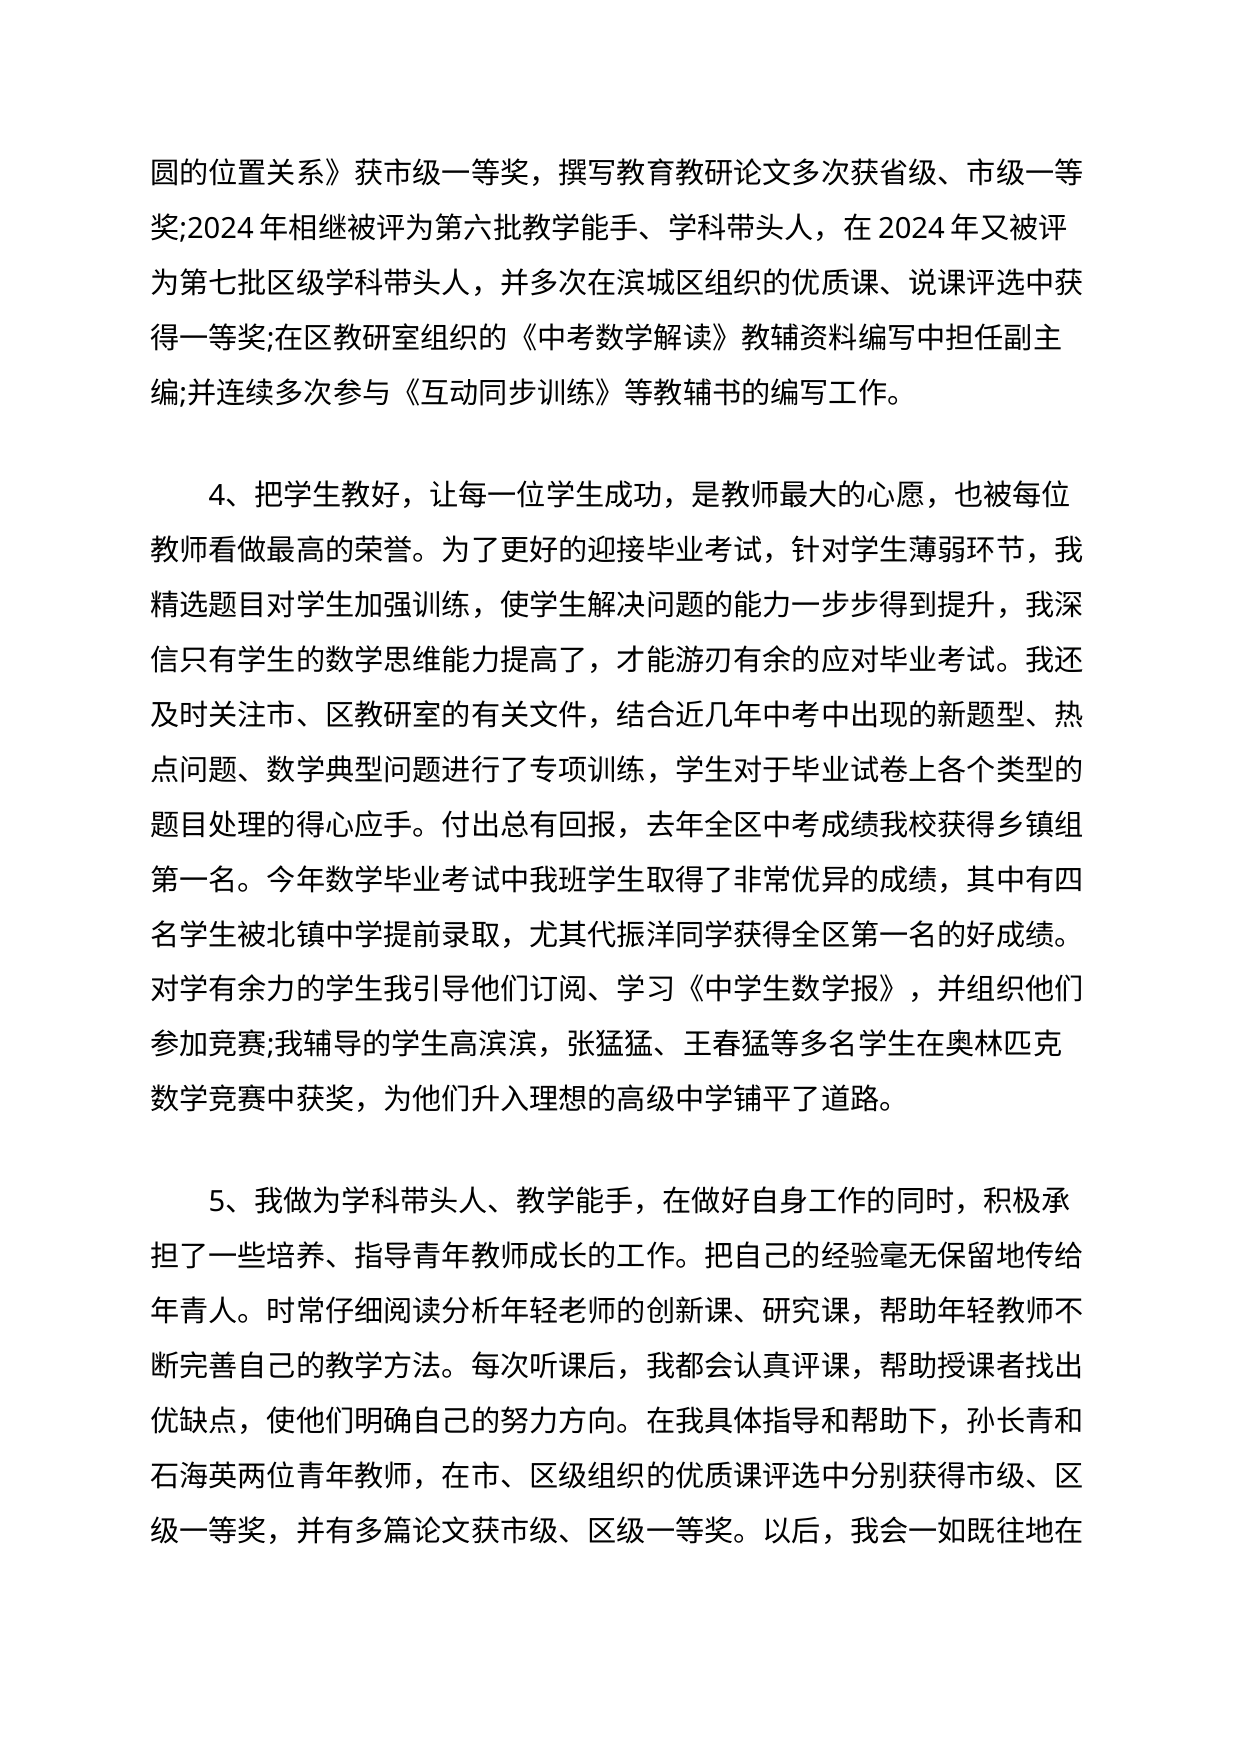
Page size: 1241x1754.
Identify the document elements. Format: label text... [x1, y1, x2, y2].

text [150, 1178, 1090, 1549]
text 4、把学生教好，让每一位学生成功，是教师最大的心愿，也被每位教师看做最高的荣誉。为了更好的迎接毕业考试，针对学生薄弱环节，我精选题目对学生加强训练，使学生解决问题的能力一步步得到提升，我深信只有学生的数学思维能力提高了，才能游刃有余的应对毕业考试。我还及时关注市、区教研室的有关文件，结合近几年中考中出现的新题型、热点问题、数学典型问题进行了专项训练，学生对于毕业试卷上各个类型的题目处理的得心应手。付出总有回报，去年全区中考成绩我校获得乡镇组第一名。今年数学毕业考试中我班学生取得了非常优异的成绩，其中有四名学生被北镇中学提前录取，尤其代振洋同学获得全区第一名的好成绩。对学有余力的学生我引导他们订阅、学习《中学生数学报》，并组织他们参加竞赛;我辅导的学生高滨滨，张猛猛、王春猛等多名学生在奥林匹克数学竞赛中获奖，为他们升入理想的高级中学铺平了道路。 [150, 472, 1090, 1118]
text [150, 150, 1090, 412]
